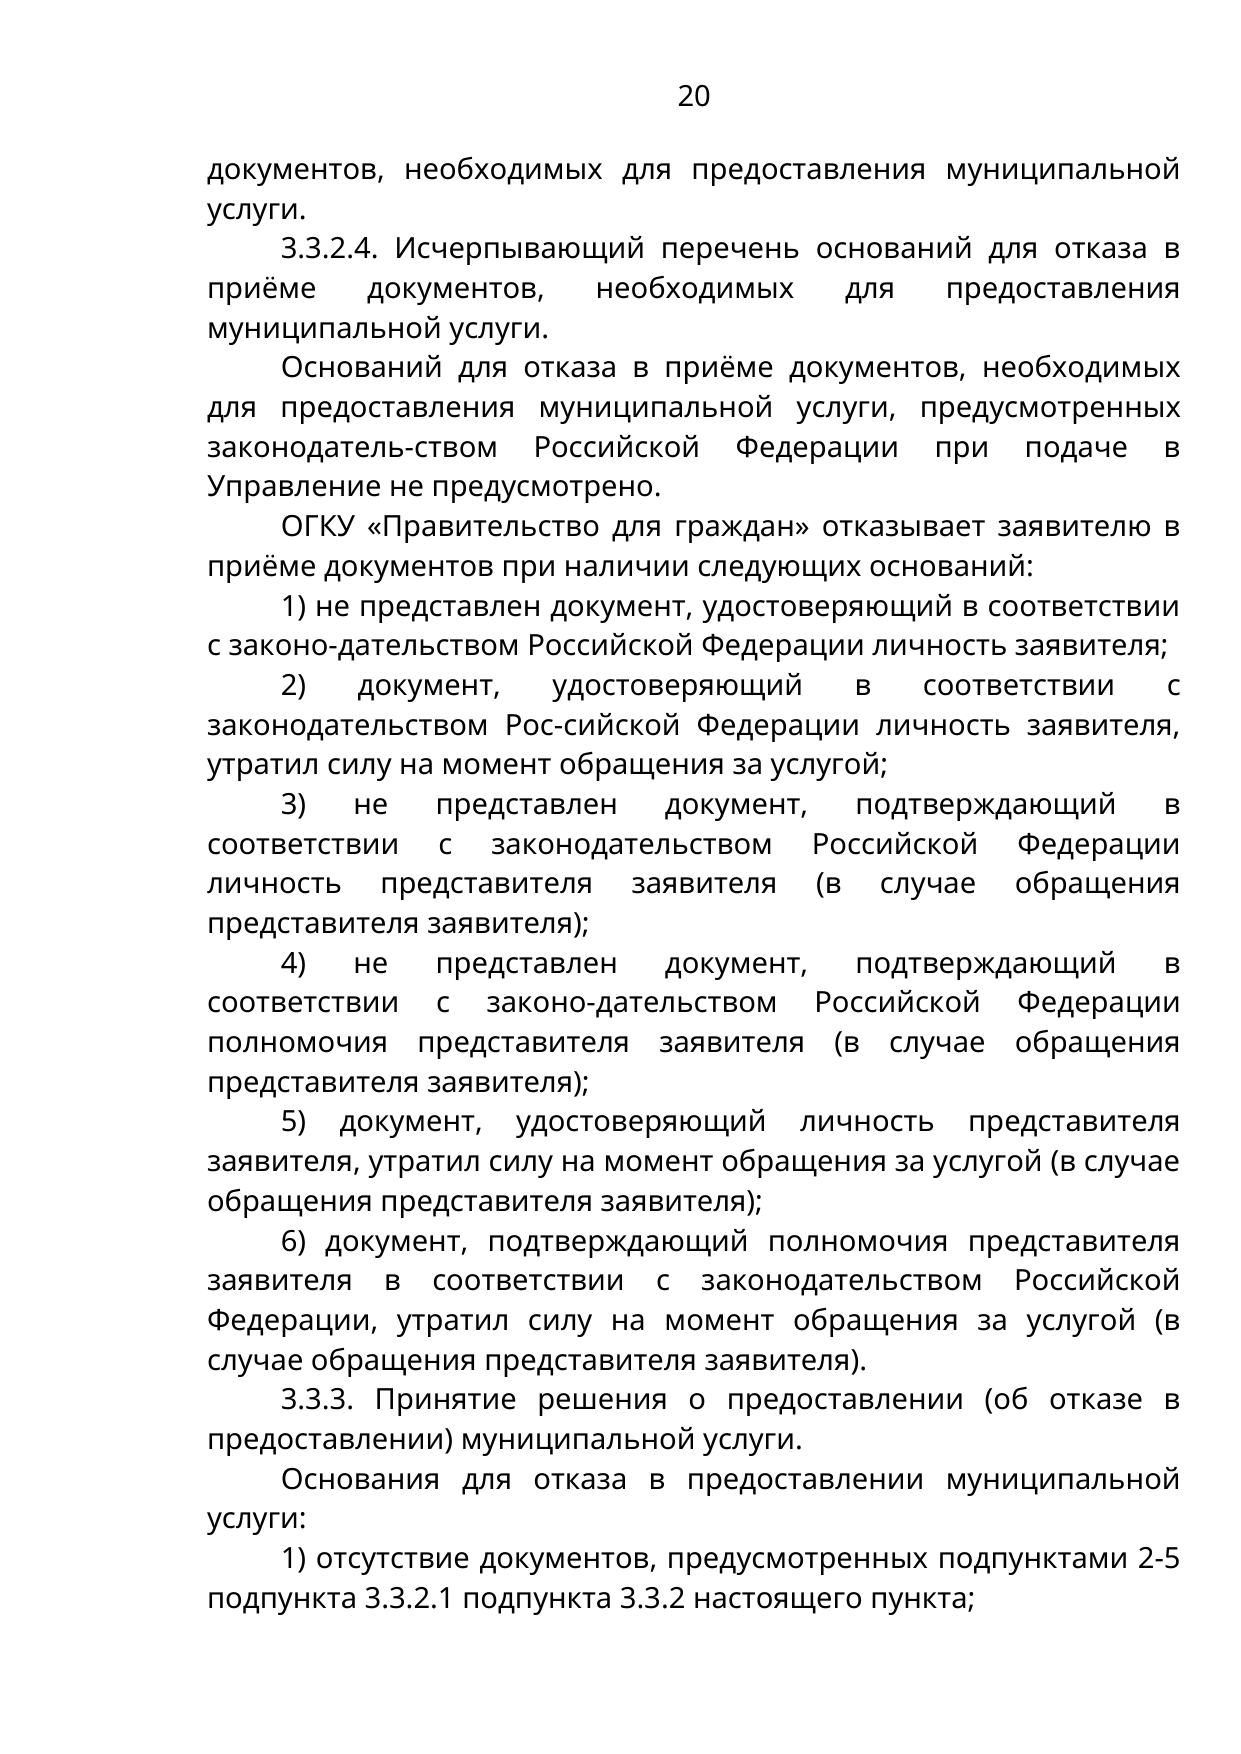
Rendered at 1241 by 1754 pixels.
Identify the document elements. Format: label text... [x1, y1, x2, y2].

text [207, 148, 1181, 228]
text 2) документ, удостоверяющий в соответствии с законодательством Рос-сийской Федерации личность заявителя, утратил силу на момент обращения за услугой; [207, 664, 1181, 783]
text ОГКУ «Правительство для граждан» отказывает заявителю в приёме документов при наличии следующих оснований: [207, 505, 1181, 585]
text 6) документ, подтверждающий полномочия представителя заявителя в соответствии с законодательством Российской Федерации, утратил силу на момент обращения за услугой (в случае обращения представителя заявителя). [207, 1220, 1181, 1378]
text 1) отсутствие документов, предусмотренных подпунктами 2-5 подпункта 3.3.2.1 подпункта 3.3.2 настоящего пункта; [207, 1537, 1181, 1617]
text 3.3.3. Принятие решения о предоставлении (об отказе в предоставлении) муниципальной услуги. [207, 1378, 1181, 1458]
text 3.3.2.4. Исчерпывающий перечень оснований для отказа в приёме документов, необходимых для предоставления муниципальной услуги. [207, 228, 1181, 347]
text 1) не представлен документ, удостоверяющий в соответствии с законо-дательством Российской Федерации личность заявителя; [207, 585, 1181, 664]
text 3) не представлен документ, подтверждающий в соответствии с законодательством Российской Федерации личность представителя заявителя (в случае обращения представителя заявителя); [207, 783, 1181, 942]
text 4) не представлен документ, подтверждающий в соответствии с законо-дательством Российской Федерации полномочия представителя заявителя (в случае обращения представителя заявителя); [207, 942, 1181, 1101]
text 5) документ, удостоверяющий личность представителя заявителя, утратил силу на момент обращения за услугой (в случае обращения представителя заявителя); [207, 1101, 1181, 1220]
text Основания для отказа в предоставлении муниципальной услуги: [207, 1458, 1181, 1537]
text Оснований для отказа в приёме документов, необходимых для предоставления муниципальной услуги, предусмотренных законодатель-ством Российской Федерации при подаче в Управление не предусмотрено. [207, 347, 1181, 505]
